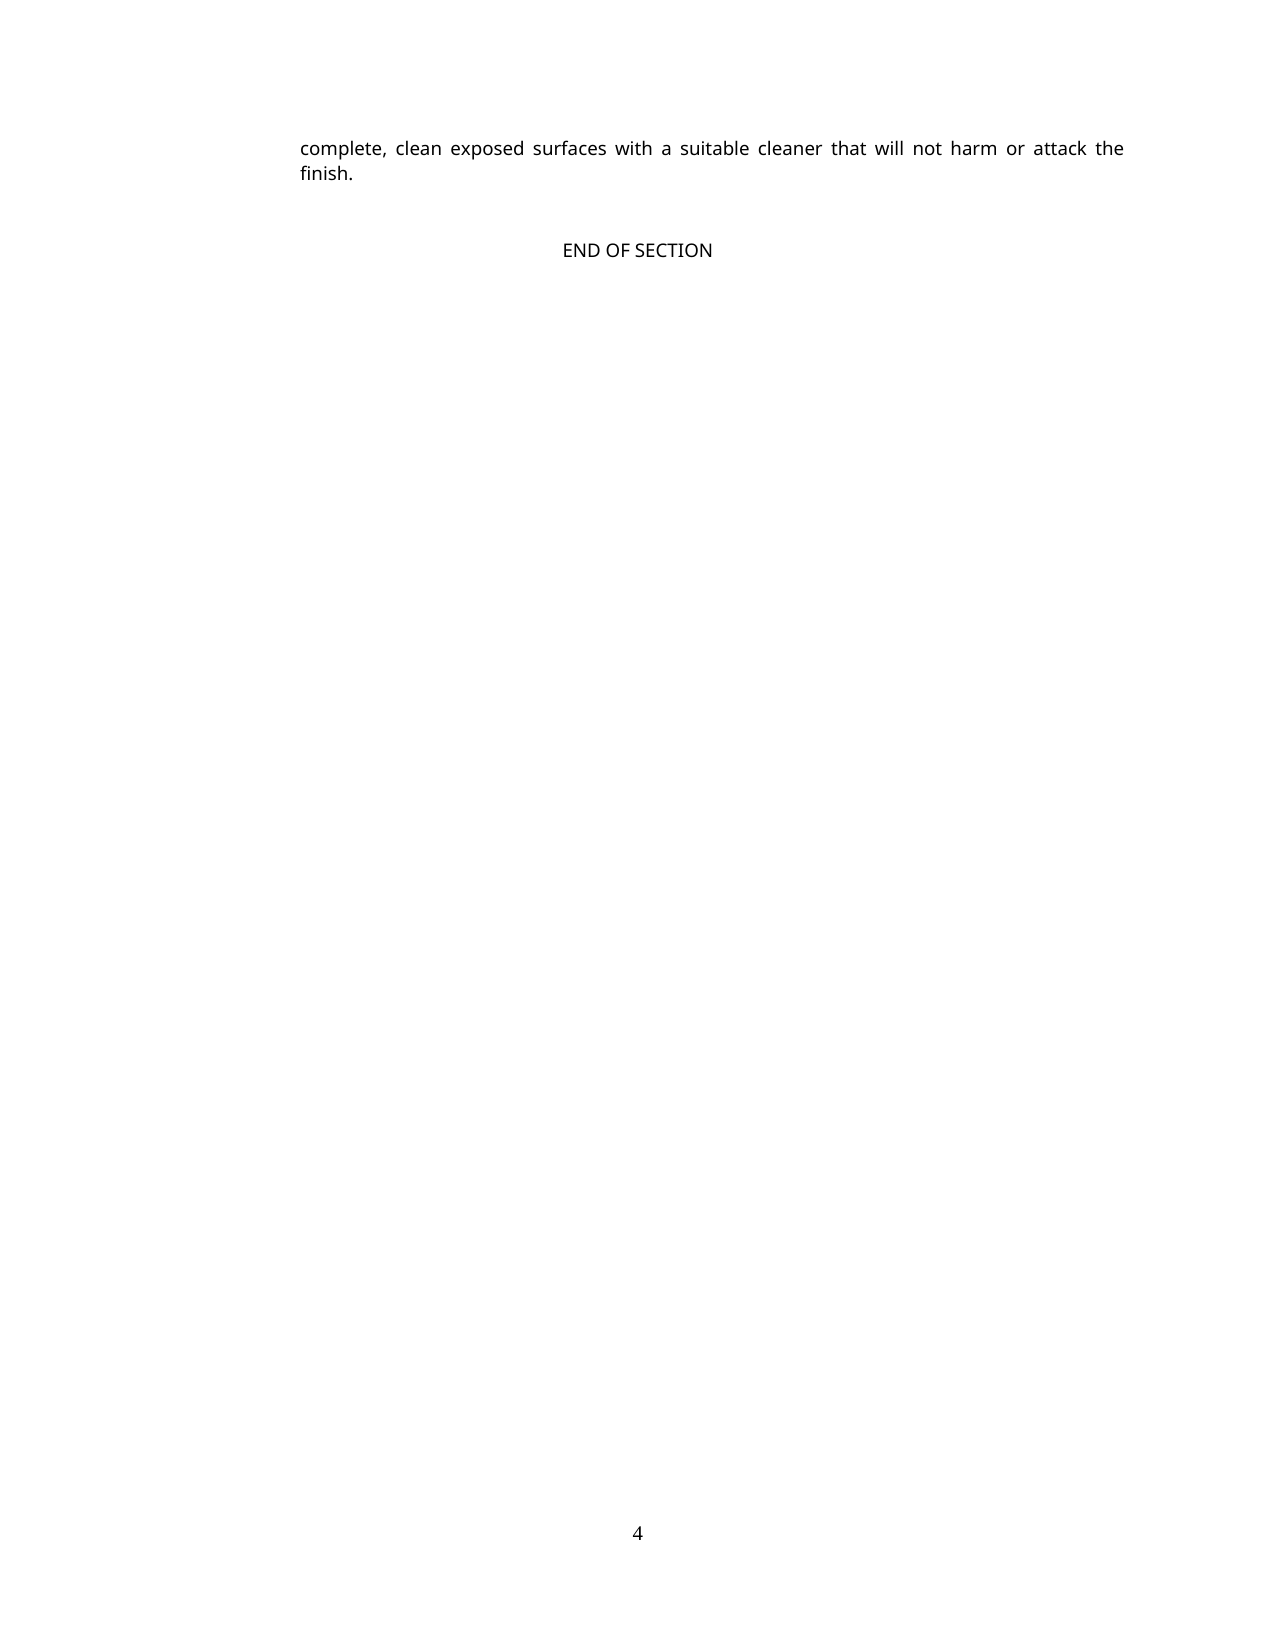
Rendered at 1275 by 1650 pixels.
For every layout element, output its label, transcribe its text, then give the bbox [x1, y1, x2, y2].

text END OF SECTION [150, 237, 1125, 263]
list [225, 135, 1125, 186]
